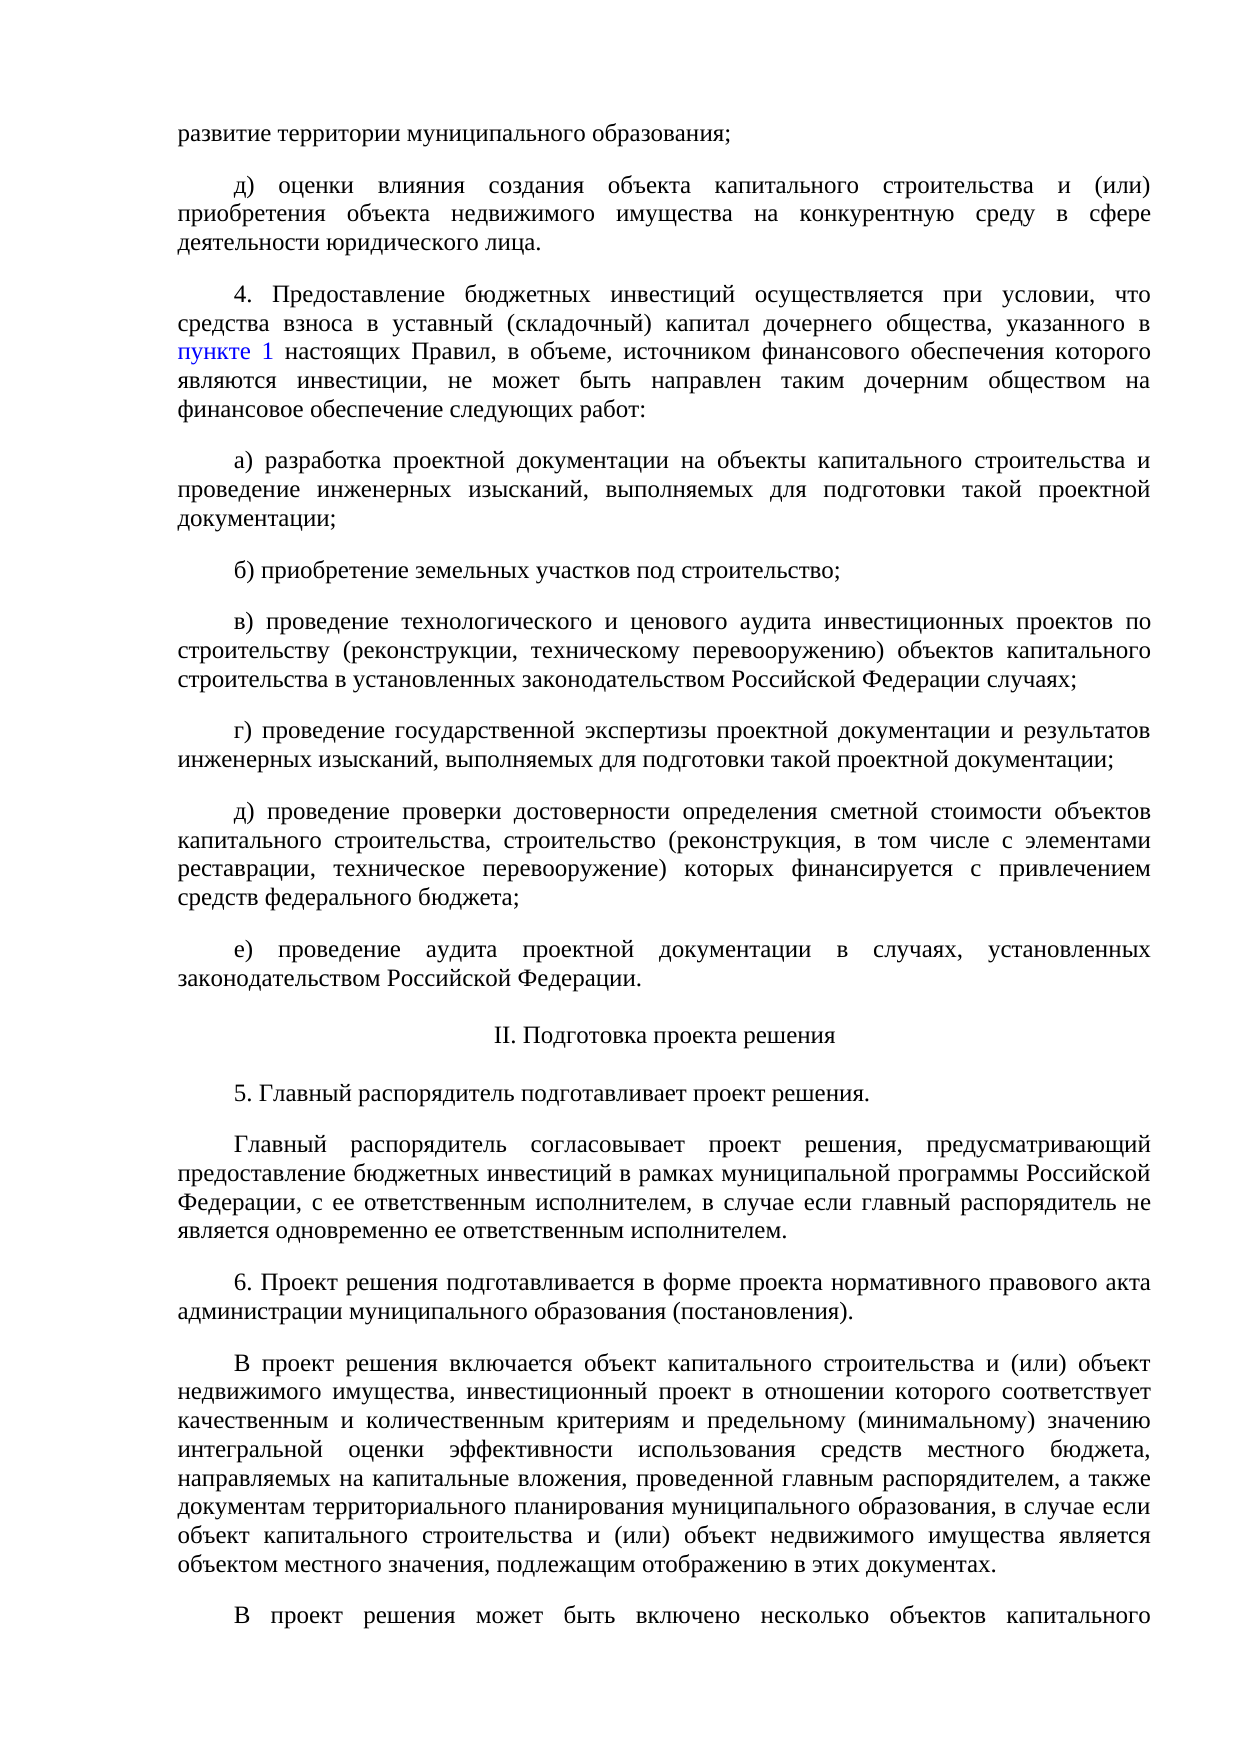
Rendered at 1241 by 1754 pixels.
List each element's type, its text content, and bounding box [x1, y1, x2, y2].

text в) проведение технологического и ценового аудита инвестиционных проектов по строительству (реконструкции, техническому перевооружению) объектов капитального строительства в установленных законодательством Российской Федерации случаях; [177, 606, 1152, 693]
text г) проведение государственной экспертизы проектной документации и результатов инженерных изысканий, выполняемых для подготовки такой проектной документации; [177, 716, 1152, 773]
text е) проведение аудита проектной документации в случаях, установленных законодательством Российской Федерации. [177, 934, 1152, 991]
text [177, 1601, 1152, 1629]
text а) разработка проектной документации на объекты капитального строительства и проведение инженерных изысканий, выполняемых для подготовки такой проектной документации; [177, 446, 1152, 532]
text д) проведение проверки достоверности определения сметной стоимости объектов капитального строительства, строительство (реконструкция, в том числе с элементами реставрации, техническое перевооружение) которых финансируется с привлечением средств федерального бюджета; [177, 796, 1152, 911]
title II. Подготовка проекта решения [177, 1020, 1152, 1049]
text Главный распорядитель согласовывает проект решения, предусматривающий предоставление бюджетных инвестиций в рамках муниципальной программы Российской Федерации, с ее ответственным исполнителем, в случае если главный распорядитель не является одновременно ее ответственным исполнителем. [177, 1129, 1152, 1244]
text д) оценки влияния создания объекта капитального строительства и (или) приобретения объекта недвижимого имущества на конкурентную среду в сфере деятельности юридического лица. [177, 170, 1152, 256]
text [177, 118, 1152, 147]
text б) приобретение земельных участков под строительство; [177, 555, 1152, 583]
text 4. Предоставление бюджетных инвестиций осуществляется при условии, что средства взноса в уставный (складочный) капитал дочернего общества, указанного в пункте 1 настоящих Правил, в объеме, источником финансового обеспечения которого являются инвестиции, не может быть направлен таким дочерним обществом на финансовое обеспечение следующих работ: [177, 279, 1152, 423]
text В проект решения включается объект капитального строительства и (или) объект недвижимого имущества, инвестиционный проект в отношении которого соответствует качественным и количественным критериям и предельному (минимальному) значению интегральной оценки эффективности использования средств местного бюджета, направляемых на капитальные вложения, проведенной главным распорядителем, а также документам территориального планирования муниципального образования, в случае если объект капитального строительства и (или) объект недвижимого имущества является объектом местного значения, подлежащим отображению в этих документах. [177, 1348, 1152, 1578]
text 5. Главный распорядитель подготавливает проект решения. [177, 1078, 1152, 1106]
text 6. Проект решения подготавливается в форме проекта нормативного правового акта администрации муниципального образования (постановления). [177, 1267, 1152, 1325]
